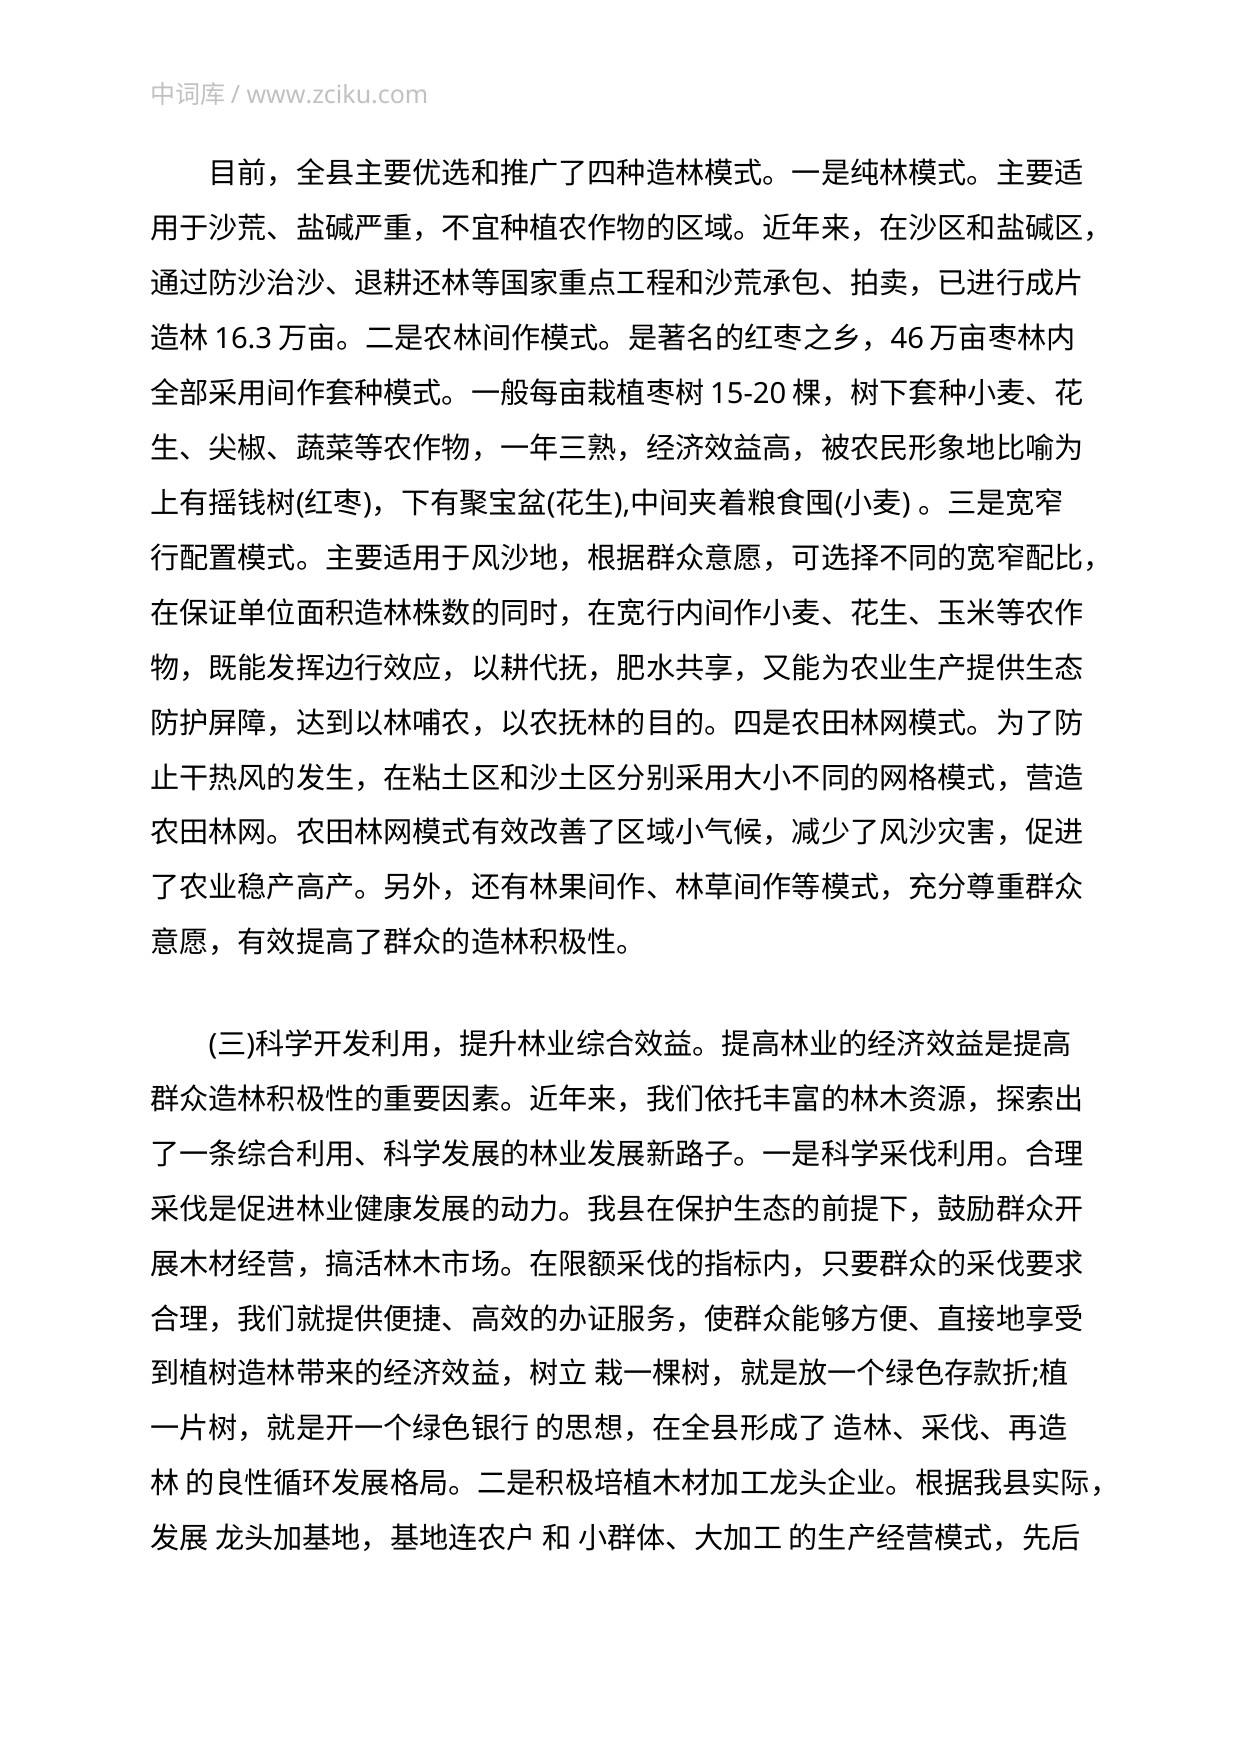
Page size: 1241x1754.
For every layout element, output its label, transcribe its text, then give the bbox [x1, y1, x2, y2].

text 目前，全县主要优选和推广了四种造林模式。一是纯林模式。主要适用于沙荒、盐碱严重，不宜种植农作物的区域。近年来，在沙区和盐碱区，通过防沙治沙、退耕还林等国家重点工程和沙荒承包、拍卖，已进行成片造林16.3万亩。二是农林间作模式。是著名的红枣之乡，46万亩枣林内全部采用间作套种模式。一般每亩栽植枣树15-20棵，树下套种小麦、花生、尖椒、蔬菜等农作物，一年三熟，经济效益高，被农民形象地比喻为 上有摇钱树(红枣)，下有聚宝盆(花生),中间夹着粮食囤(小麦) 。三是宽窄行配置模式。主要适用于风沙地，根据群众意愿，可选择不同的宽窄配比，在保证单位面积造林株数的同时，在宽行内间作小麦、花生、玉米等农作物，既能发挥边行效应，以耕代抚，肥水共享，又能为农业生产提供生态防护屏障，达到以林哺农，以农抚林的目的。四是农田林网模式。为了防止干热风的发生，在粘土区和沙土区分别采用大小不同的网格模式，营造农田林网。农田林网模式有效改善了区域小气候，减少了风沙灾害，促进了农业稳产高产。另外，还有林果间作、林草间作等模式，充分尊重群众意愿，有效提高了群众的造林积极性。 [150, 150, 1090, 961]
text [150, 1021, 1090, 1557]
